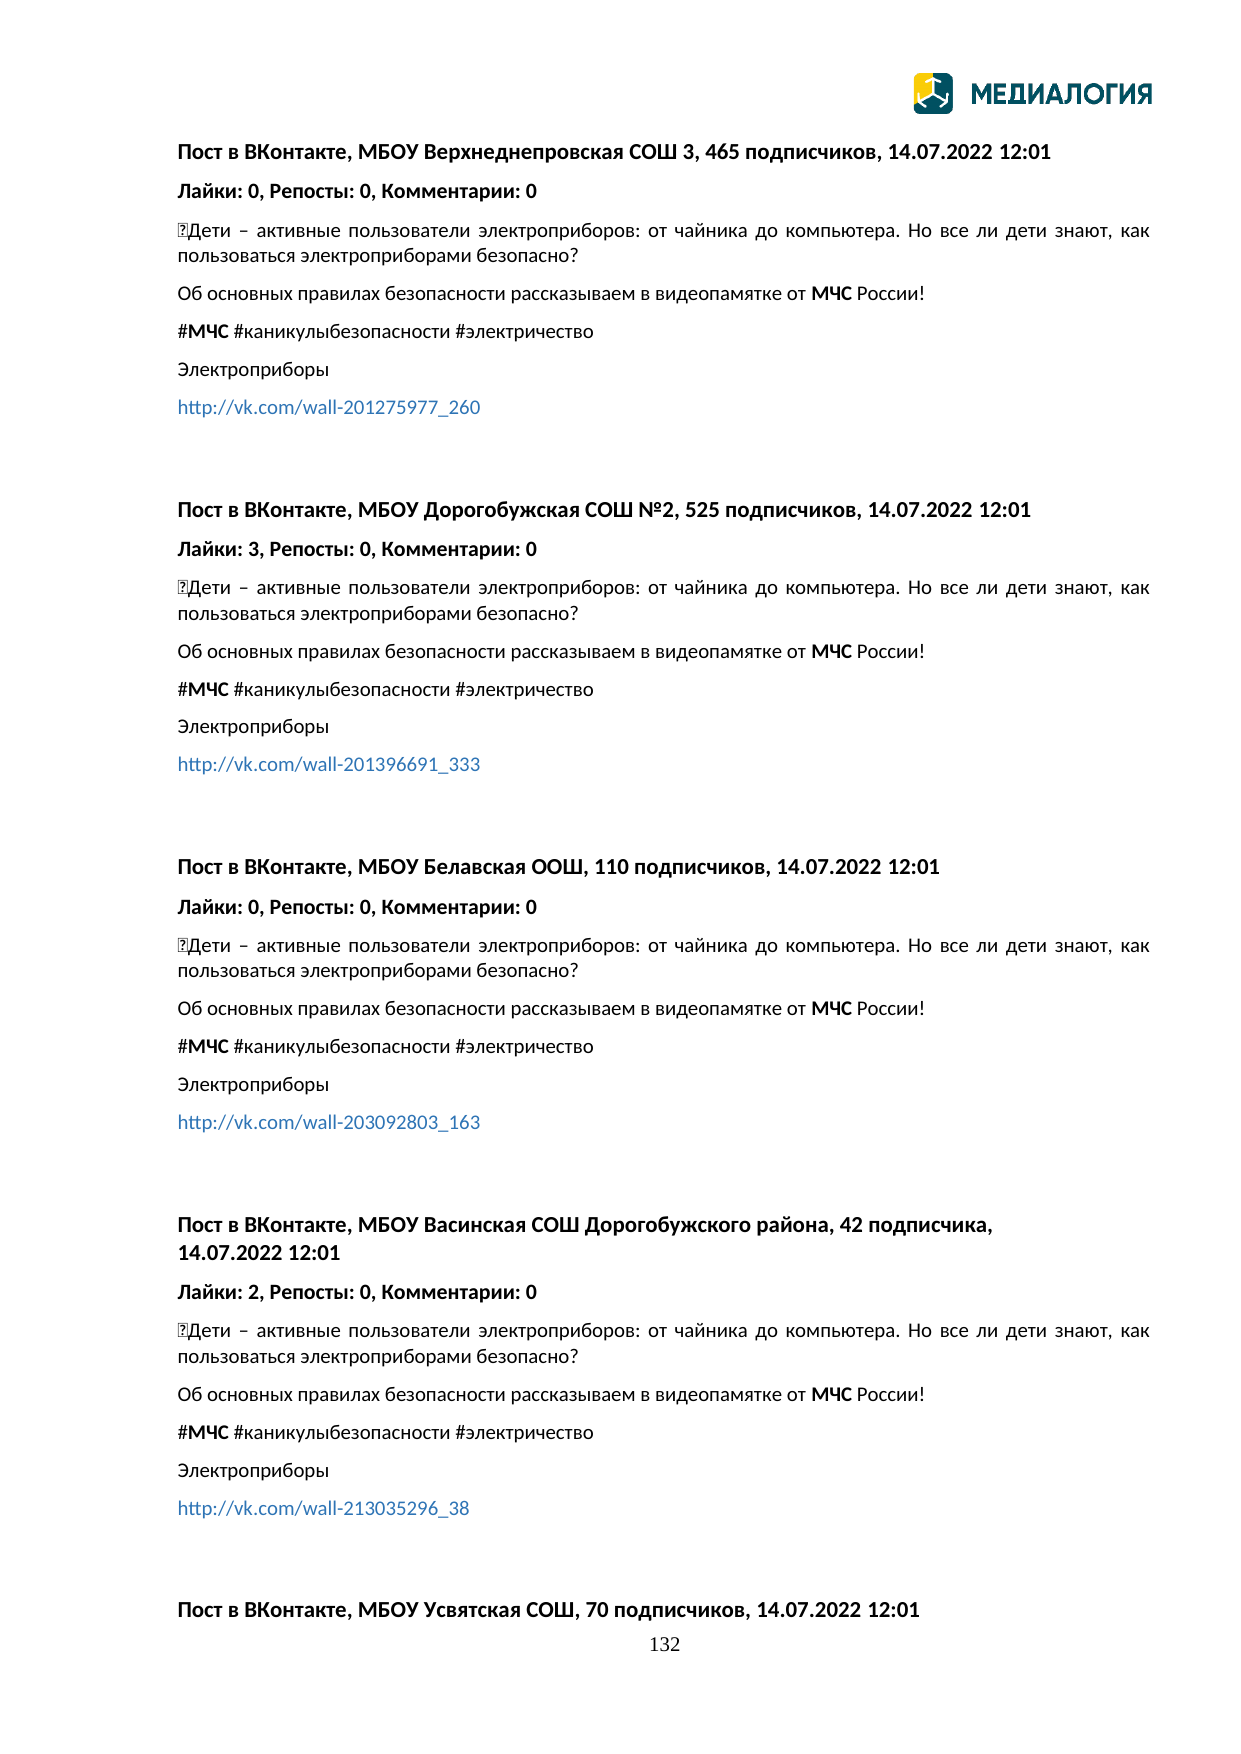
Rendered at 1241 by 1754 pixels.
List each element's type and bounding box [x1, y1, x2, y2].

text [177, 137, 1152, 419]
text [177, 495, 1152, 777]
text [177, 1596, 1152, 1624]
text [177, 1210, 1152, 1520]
picture [913, 73, 1152, 114]
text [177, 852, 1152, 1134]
